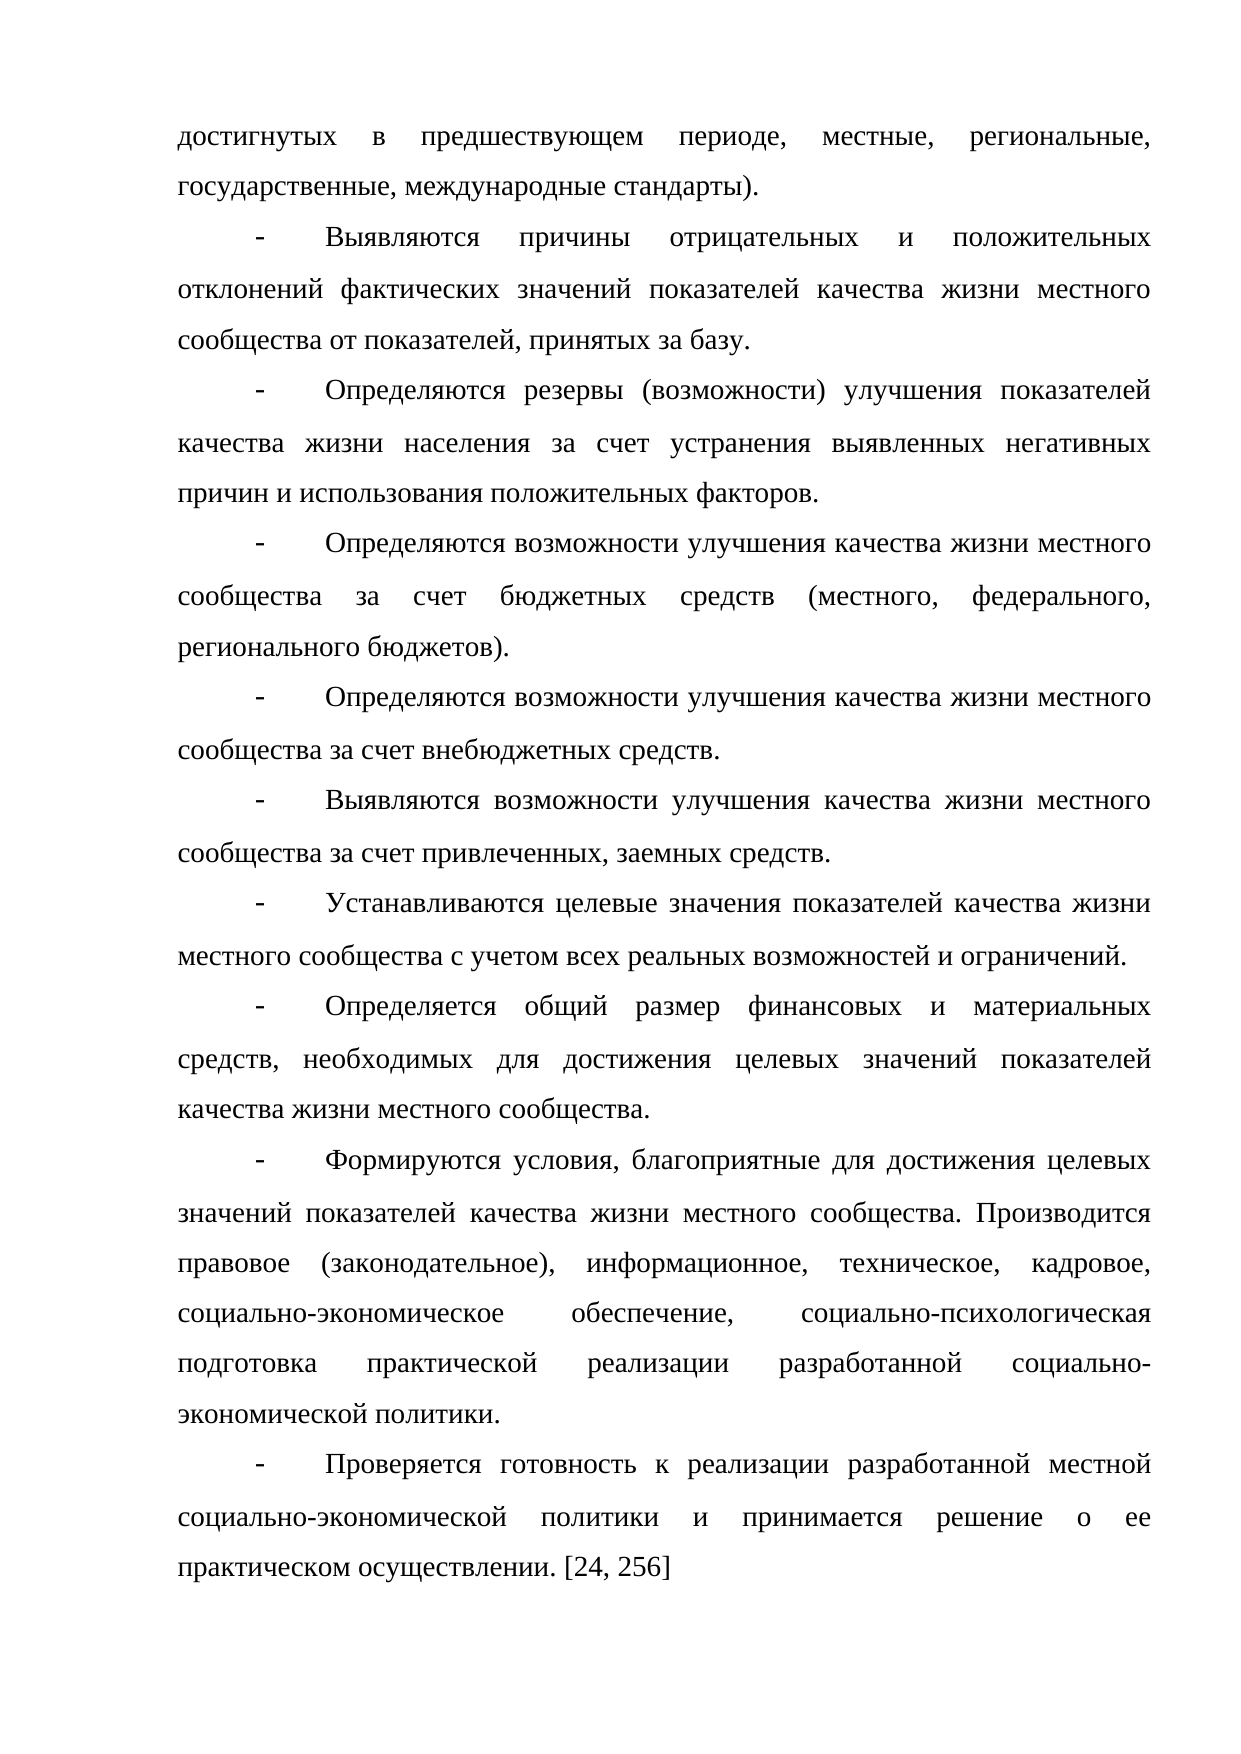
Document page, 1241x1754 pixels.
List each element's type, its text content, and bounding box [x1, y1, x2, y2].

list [177, 118, 1152, 202]
list Определяются возможности улучшения качества жизни местного сообщества за счет внебюджетных средств. [177, 679, 1152, 765]
list Устанавливаются целевые значения показателей качества жизни местного сообщества с учетом всех реальных возможностей и ограничений. [177, 885, 1152, 972]
list Формируются условия, благоприятные для достижения целевых значений показателей качества жизни местного сообщества. Производится правовое (законодательное), информационное, техническое, кадровое, социально-экономическое обеспечение, социально-психологическая подготовка практической реализации разработанной социально-экономической политики. [177, 1142, 1152, 1429]
list Проверяется готовность к реализации разработанной местной социально-экономической политики и принимается решение о ее практическом осуществлении. [24, 256] [177, 1446, 1152, 1583]
list Выявляются возможности улучшения качества жизни местного сообщества за счет привлеченных, заемных средств. [177, 782, 1152, 868]
list Определяются резервы (возможности) улучшения показателей качества жизни населения за счет устранения выявленных негативных причин и использования положительных факторов. [177, 372, 1152, 509]
list Определяются возможности улучшения качества жизни местного сообщества за счет бюджетных средств (местного, федерального, регионального бюджетов). [177, 526, 1152, 662]
list Определяется общий размер финансовых и материальных средств, необходимых для достижения целевых значений показателей качества жизни местного сообщества. [177, 988, 1152, 1125]
list Выявляются причины отрицательных и положительных отклонений фактических значений показателей качества жизни местного сообщества от показателей, принятых за базу. [177, 219, 1152, 355]
